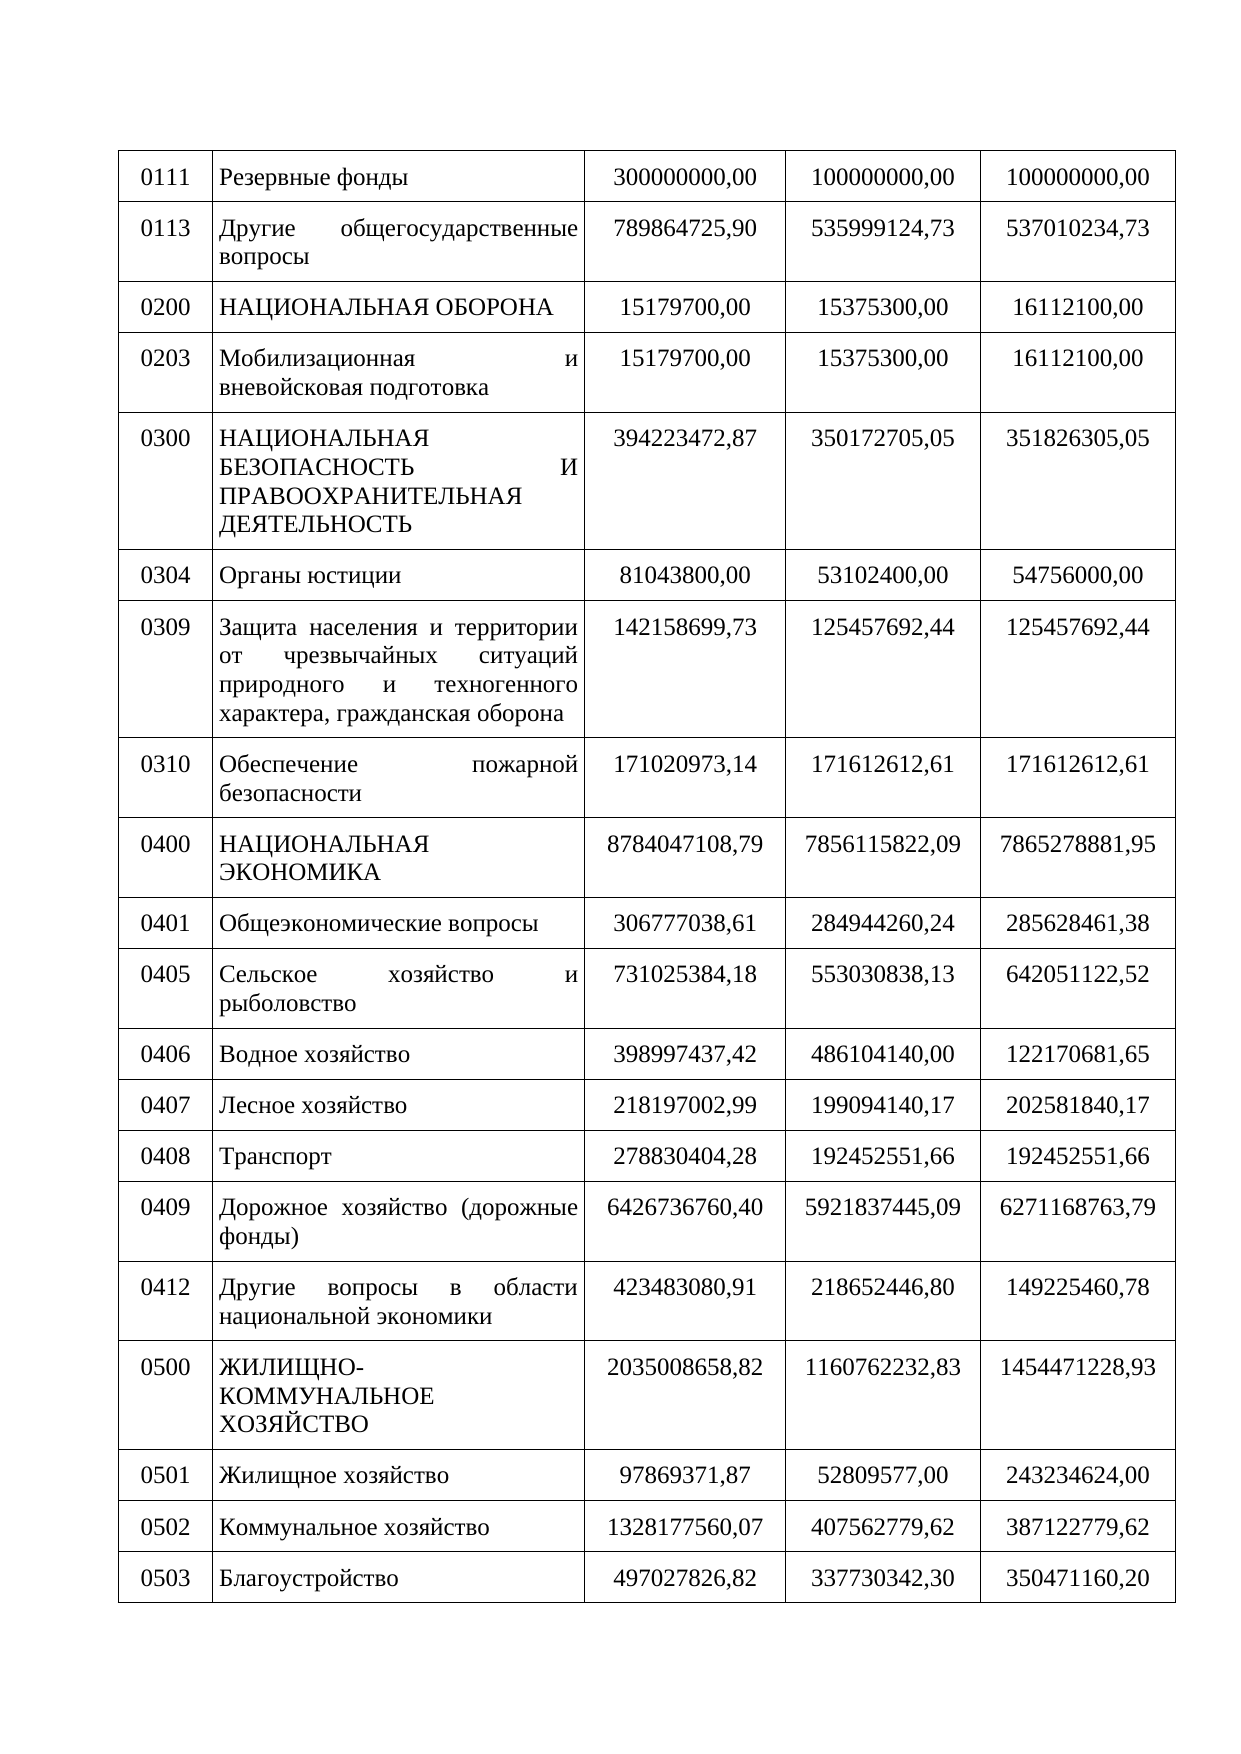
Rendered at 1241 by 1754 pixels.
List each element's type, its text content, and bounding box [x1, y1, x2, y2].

table_cell 553030838,13 [786, 949, 980, 1028]
table_cell 731025384,18 [585, 949, 785, 1028]
table_cell Благоустройство [213, 1552, 584, 1602]
table_cell 54756000,00 [981, 550, 1175, 600]
table_cell 81043800,00 [585, 550, 785, 600]
table_cell 7856115822,09 [786, 818, 980, 897]
table_cell Резервные фонды [213, 151, 584, 201]
table_cell 642051122,52 [981, 949, 1175, 1028]
table_cell 0501 [119, 1450, 212, 1500]
table_cell 16112100,00 [981, 333, 1175, 412]
table_cell 351826305,05 [981, 413, 1175, 549]
table_cell 100000000,00 [786, 151, 980, 201]
table_cell 0400 [119, 818, 212, 897]
table_cell Дорожное хозяйство (дорожные фонды) [213, 1182, 584, 1261]
table_cell Лесное хозяйство [213, 1080, 584, 1130]
table_cell 199094140,17 [786, 1080, 980, 1130]
table_cell 537010234,73 [981, 202, 1175, 281]
table_cell 218652446,80 [786, 1262, 980, 1340]
table_cell 1328177560,07 [585, 1501, 785, 1551]
table_cell 407562779,62 [786, 1501, 980, 1551]
table_cell 284944260,24 [786, 898, 980, 948]
table_cell Мобилизационная и вневойсковая подготовка [213, 333, 584, 412]
table_cell НАЦИОНАЛЬНАЯ ОБОРОНА [213, 282, 584, 332]
table_cell 0412 [119, 1262, 212, 1340]
table_cell 423483080,91 [585, 1262, 785, 1340]
table_cell Коммунальное хозяйство [213, 1501, 584, 1551]
table_cell 0409 [119, 1182, 212, 1261]
table_cell НАЦИОНАЛЬНАЯ ЭКОНОМИКА [213, 818, 584, 897]
table_cell 192452551,66 [981, 1131, 1175, 1181]
table_cell 122170681,65 [981, 1029, 1175, 1079]
table_cell 0408 [119, 1131, 212, 1181]
table_cell Транспорт [213, 1131, 584, 1181]
table_cell Водное хозяйство [213, 1029, 584, 1079]
table_cell 218197002,99 [585, 1080, 785, 1130]
table_cell 398997437,42 [585, 1029, 785, 1079]
table_cell 5921837445,09 [786, 1182, 980, 1261]
table_cell 0309 [119, 601, 212, 737]
table_cell 300000000,00 [585, 151, 785, 201]
table_cell 125457692,44 [786, 601, 980, 737]
table_cell 0401 [119, 898, 212, 948]
table_cell 337730342,30 [786, 1552, 980, 1602]
table_cell ЖИЛИЩНО-КОММУНАЛЬНОЕ ХОЗЯЙСТВО [213, 1341, 584, 1449]
table_cell 0503 [119, 1552, 212, 1602]
table_cell Обеспечение пожарной безопасности [213, 738, 584, 817]
table_cell 394223472,87 [585, 413, 785, 549]
table_cell 0200 [119, 282, 212, 332]
table_cell 192452551,66 [786, 1131, 980, 1181]
table_cell 0304 [119, 550, 212, 600]
table_cell 202581840,17 [981, 1080, 1175, 1130]
table_cell 6426736760,40 [585, 1182, 785, 1261]
table_cell 0500 [119, 1341, 212, 1449]
table_cell 0310 [119, 738, 212, 817]
table_cell 350471160,20 [981, 1552, 1175, 1602]
table_cell 387122779,62 [981, 1501, 1175, 1551]
table_cell 7865278881,95 [981, 818, 1175, 897]
table_cell 278830404,28 [585, 1131, 785, 1181]
table_cell 0203 [119, 333, 212, 412]
table_cell 285628461,38 [981, 898, 1175, 948]
table_cell Общеэкономические вопросы [213, 898, 584, 948]
table_cell Другие вопросы в области национальной экономики [213, 1262, 584, 1340]
table_cell 15179700,00 [585, 282, 785, 332]
table_cell 306777038,61 [585, 898, 785, 948]
table_cell Жилищное хозяйство [213, 1450, 584, 1500]
table_cell 15375300,00 [786, 333, 980, 412]
table_cell 171020973,14 [585, 738, 785, 817]
table_cell 97869371,87 [585, 1450, 785, 1500]
table_cell 0502 [119, 1501, 212, 1551]
table_cell 497027826,82 [585, 1552, 785, 1602]
table_cell 0406 [119, 1029, 212, 1079]
table_cell 16112100,00 [981, 282, 1175, 332]
table_cell 53102400,00 [786, 550, 980, 600]
table_cell 789864725,90 [585, 202, 785, 281]
table_cell 0405 [119, 949, 212, 1028]
table_cell 52809577,00 [786, 1450, 980, 1500]
table_cell 6271168763,79 [981, 1182, 1175, 1261]
table_cell 0113 [119, 202, 212, 281]
table_cell 0407 [119, 1080, 212, 1130]
table_cell 1160762232,83 [786, 1341, 980, 1449]
table_cell Защита населения и территории от чрезвычайных ситуаций природного и техногенного характера, гражданская оборона [213, 601, 584, 737]
table_cell 1454471228,93 [981, 1341, 1175, 1449]
table_cell 149225460,78 [981, 1262, 1175, 1340]
table_cell Другие общегосударственные вопросы [213, 202, 584, 281]
table_cell 350172705,05 [786, 413, 980, 549]
table_cell 8784047108,79 [585, 818, 785, 897]
table_cell 15179700,00 [585, 333, 785, 412]
table_cell 15375300,00 [786, 282, 980, 332]
table_cell 2035008658,82 [585, 1341, 785, 1449]
table_cell Органы юстиции [213, 550, 584, 600]
table_cell 100000000,00 [981, 151, 1175, 201]
table_cell 486104140,00 [786, 1029, 980, 1079]
table_cell 171612612,61 [981, 738, 1175, 817]
table_cell 142158699,73 [585, 601, 785, 737]
table_cell 0300 [119, 413, 212, 549]
table_cell 171612612,61 [786, 738, 980, 817]
table_cell 535999124,73 [786, 202, 980, 281]
table_cell 125457692,44 [981, 601, 1175, 737]
table_cell 243234624,00 [981, 1450, 1175, 1500]
table_cell 0111 [119, 151, 212, 201]
table_cell НАЦИОНАЛЬНАЯ БЕЗОПАСНОСТЬ И ПРАВООХРАНИТЕЛЬНАЯ ДЕЯТЕЛЬНОСТЬ [213, 413, 584, 549]
table_cell Сельское хозяйство и рыболовство [213, 949, 584, 1028]
